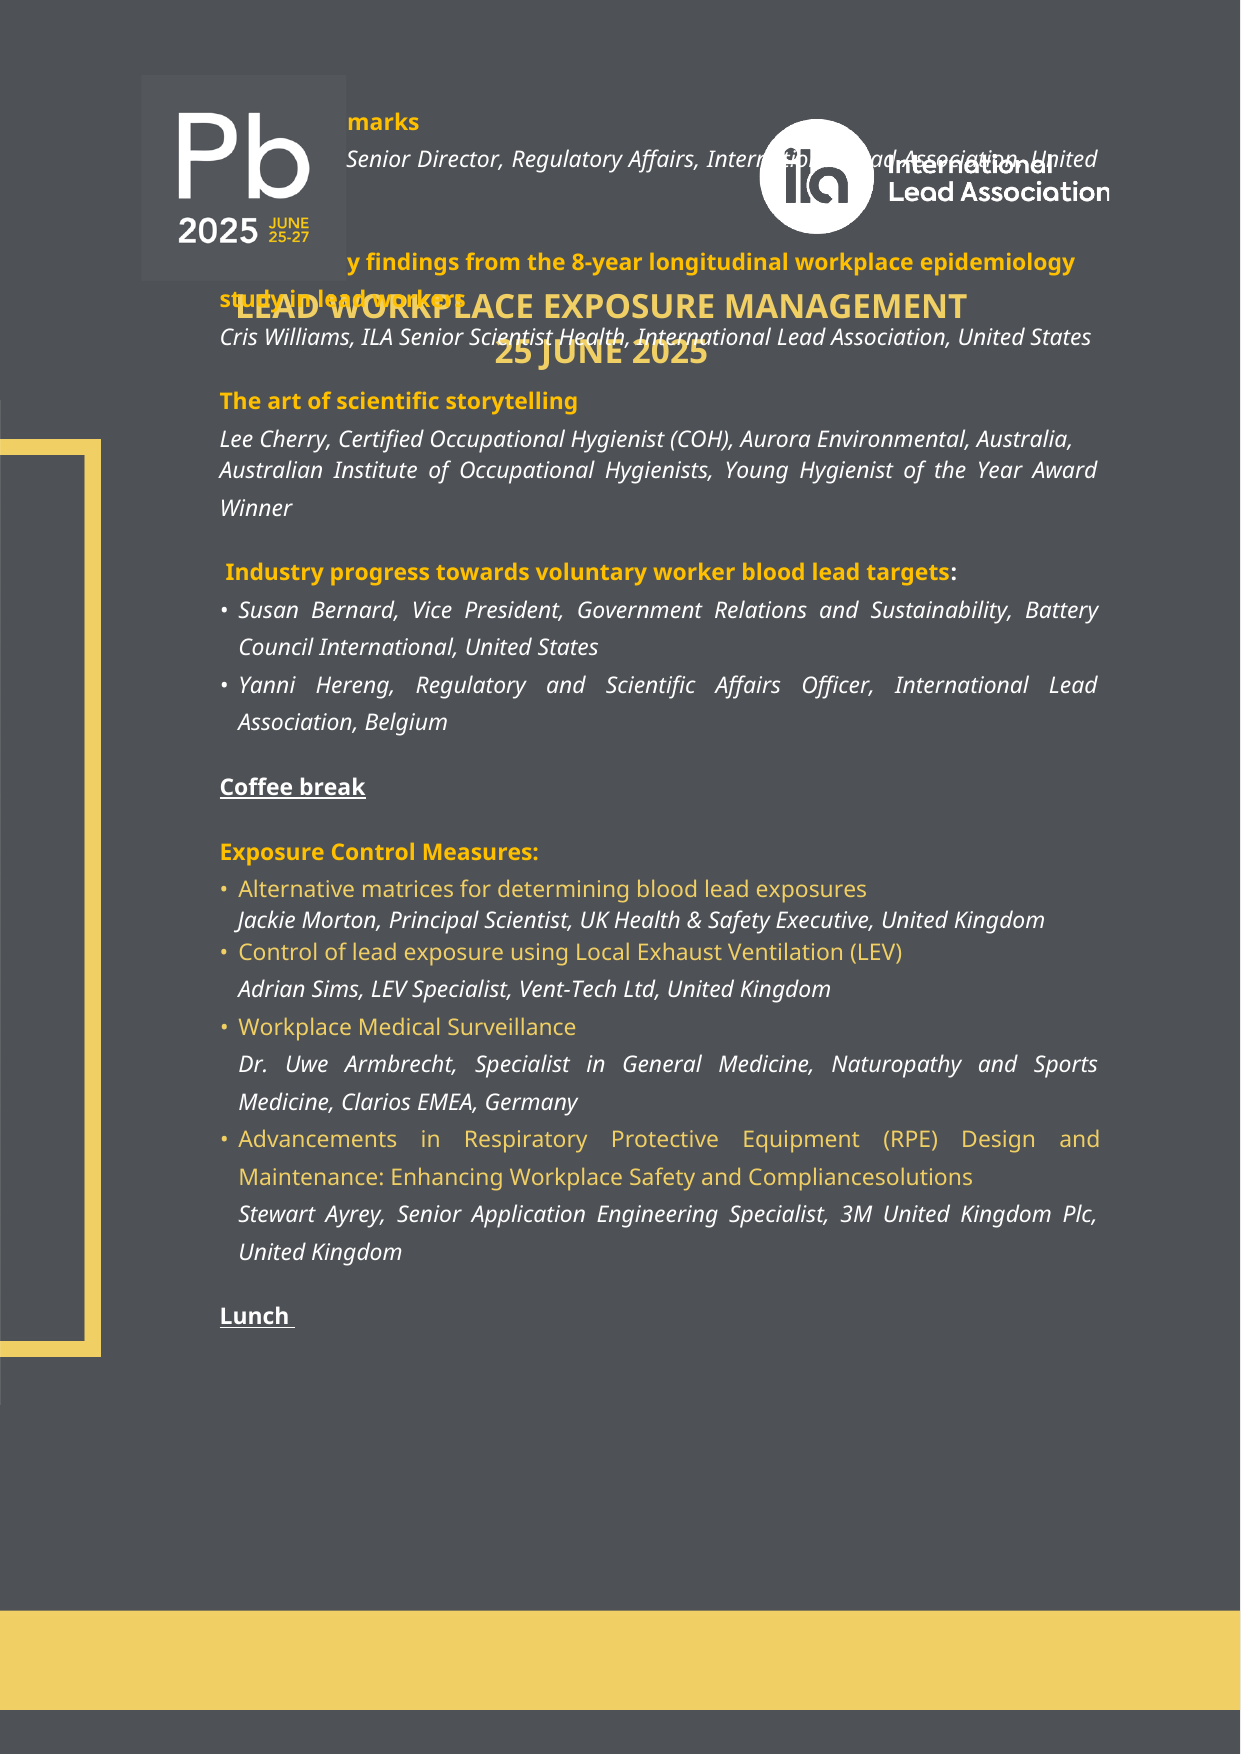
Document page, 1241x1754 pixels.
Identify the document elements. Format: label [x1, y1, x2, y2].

picture [141, 75, 347, 281]
picture [759, 119, 1110, 234]
picture [0, 400, 160, 1405]
